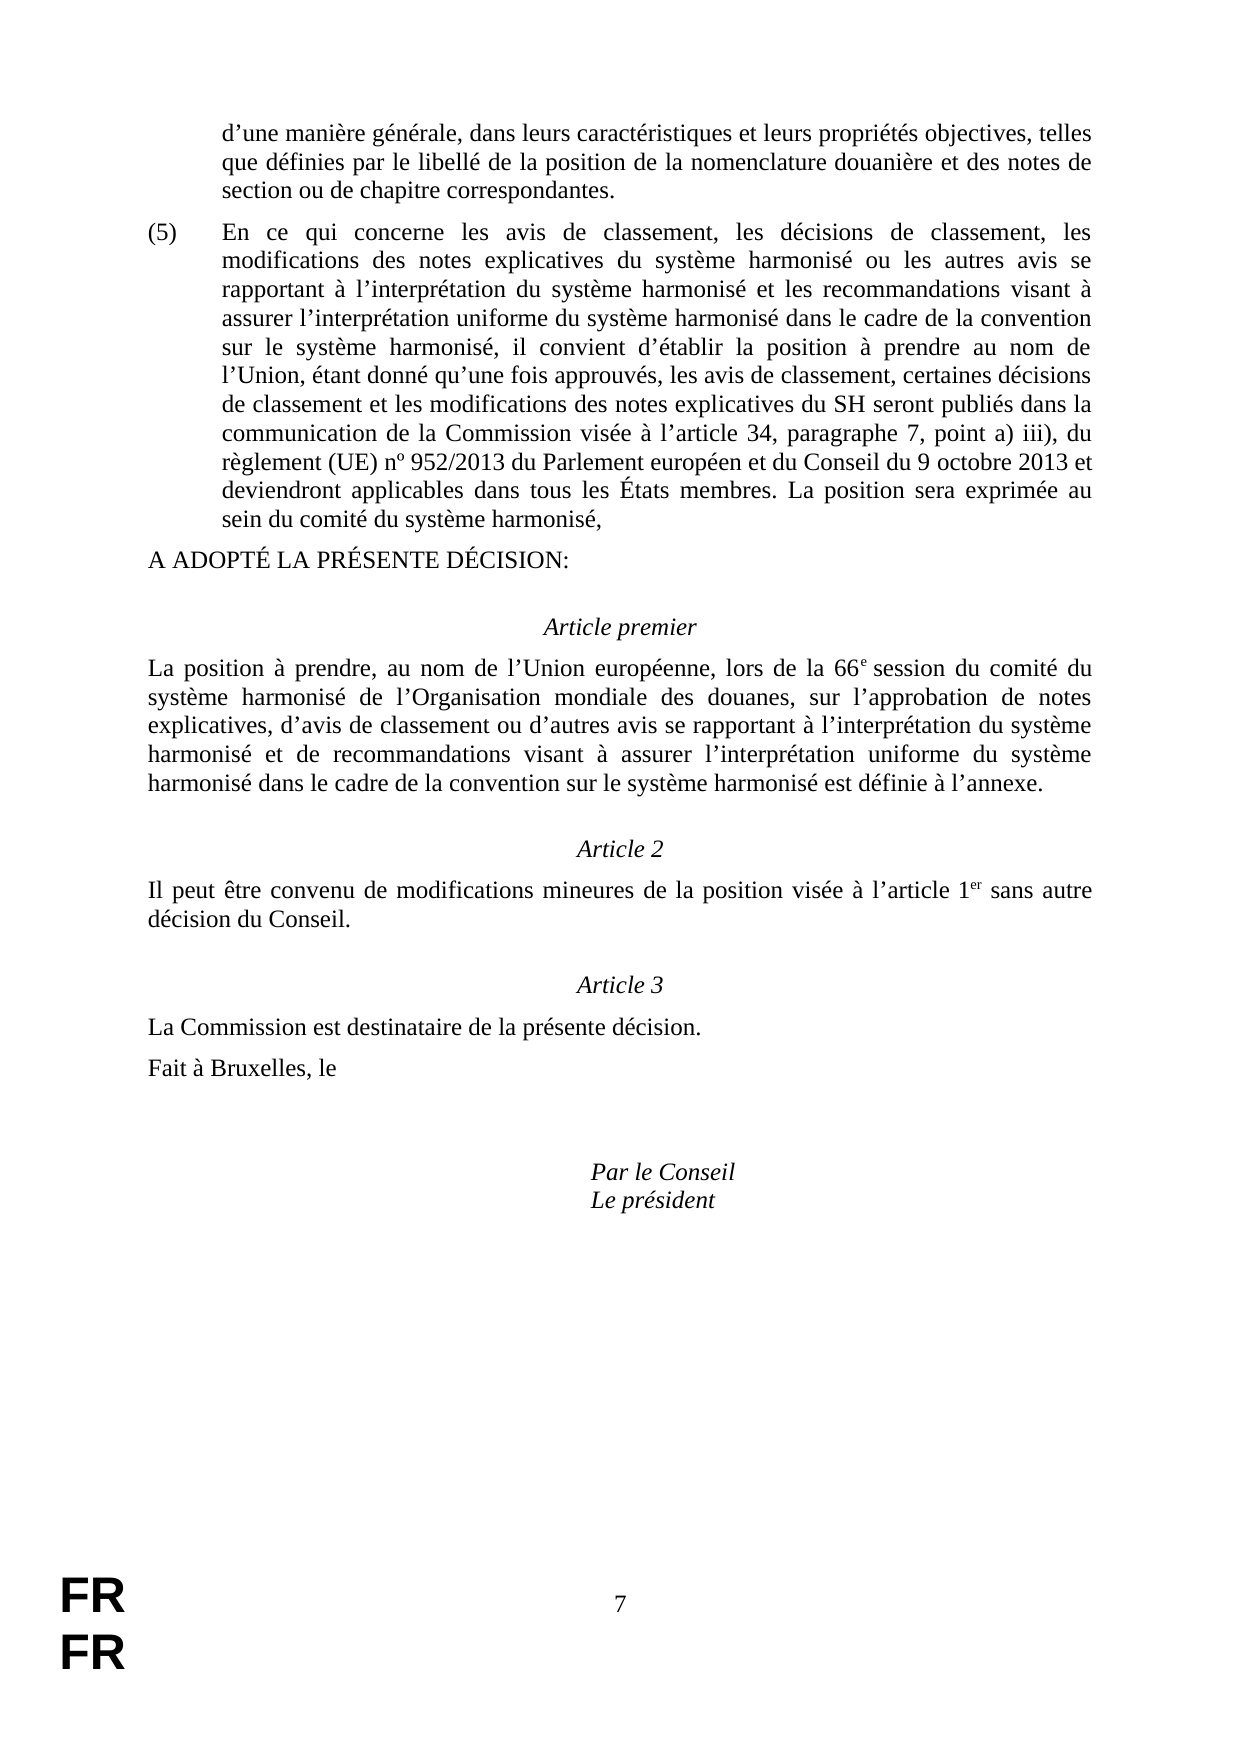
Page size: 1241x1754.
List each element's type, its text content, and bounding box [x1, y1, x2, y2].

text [148, 118, 1092, 204]
text La position à prendre, au nom de l’Union européenne, lors de la 66e session du comité du système harmonisé de l’Organisation mondiale des douanes, sur l’approbation de notes explicatives, d’avis de classement ou d’autres avis se rapportant à l’interprétation du système harmonisé et de recommandations visant à assurer l’interprétation uniforme du système harmonisé dans le cadre de la convention sur le système harmonisé est définie à l’annexe. [148, 653, 1092, 797]
text (5) En ce qui concerne les avis de classement, les décisions de classement, les modifications des notes explicatives du système harmonisé ou les autres avis se rapportant à l’interprétation du système harmonisé et les recommandations visant à assurer l’interprétation uniforme du système harmonisé dans le cadre de la convention sur le système harmonisé, il convient d’établir la position à prendre au nom de l’Union, étant donné qu’une fois approuvés, les avis de classement, certaines décisions de classement et les modifications des notes explicatives du SH seront publiés dans la communication de la Commission visée à l’article 34, paragraphe 7, point a) iii), du règlement (UE) nº 952/2013 du Parlement européen et du Conseil du 9 octobre 2013 et deviendront applicables dans tous les États membres. La position sera exprimée au sein du comité du système harmonisé, [148, 217, 1092, 533]
text A ADOPTÉ LA PRÉSENTE DÉCISION: [148, 546, 1092, 574]
text Article 3 [148, 971, 1092, 999]
text Il peut être convenu de modifications mineures de la position visée à l’article 1er sans autre décision du Conseil. [148, 876, 1092, 933]
text Par le Conseil [148, 1157, 1092, 1186]
text Article premier [148, 612, 1092, 641]
text Le président [148, 1186, 1092, 1214]
text La Commission est destinataire de la présente décision. [148, 1012, 1092, 1041]
text Fait à Bruxelles, le [148, 1053, 1092, 1082]
text Article 2 [148, 834, 1092, 863]
